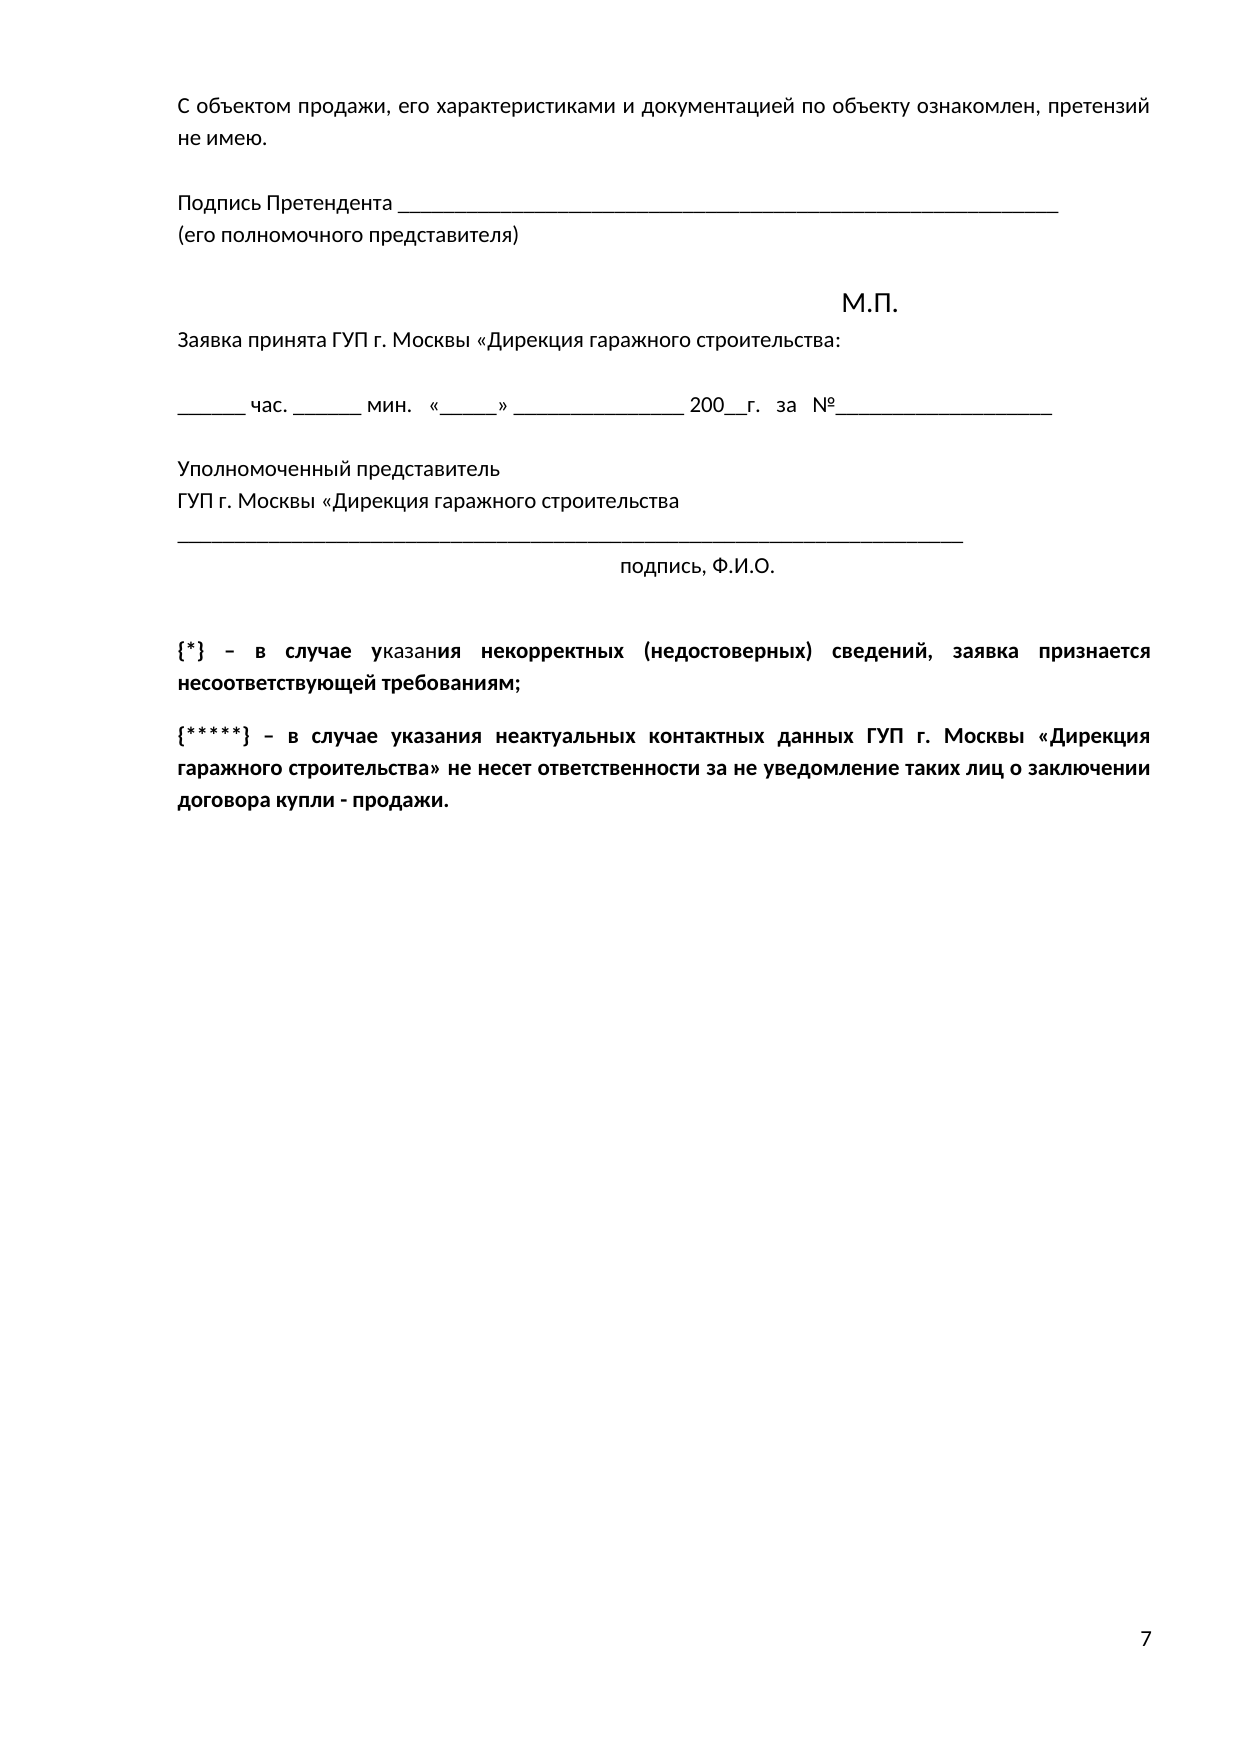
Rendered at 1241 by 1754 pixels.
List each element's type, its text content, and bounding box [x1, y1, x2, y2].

text Подпись Претендента __________________________________________________________ [177, 188, 1152, 216]
text подпись, Ф.И.О. [177, 551, 1152, 579]
text {*****} – в случае указания неактуальных контактных данных ГУП г. Москвы «Дирекция гаражного строительства» не несет ответственности за не уведомление таких лиц о заключении договора купли - продажи. [177, 721, 1152, 813]
text (его полномочного представителя) [177, 220, 1152, 248]
text ГУП г. Москвы «Дирекция гаражного строительства _____________________________________________________________________ [177, 486, 1152, 547]
text Заявка принята ГУП г. Москвы «Дирекция гаражного строительства: [177, 325, 1152, 353]
text Уполномоченный представитель [177, 454, 1152, 482]
text С объектом продажи, его характеристиками и документацией по объекту ознакомлен, претензий не имею. [177, 91, 1152, 152]
text {*} – в случае указания некорректных (недостоверных) сведений, заявка признается несоответствующей требованиям; [177, 636, 1152, 696]
text М.П. [767, 284, 1152, 320]
text ______ час. ______ мин. «_____» _______________ 200__г. за №___________________ [177, 390, 1152, 418]
